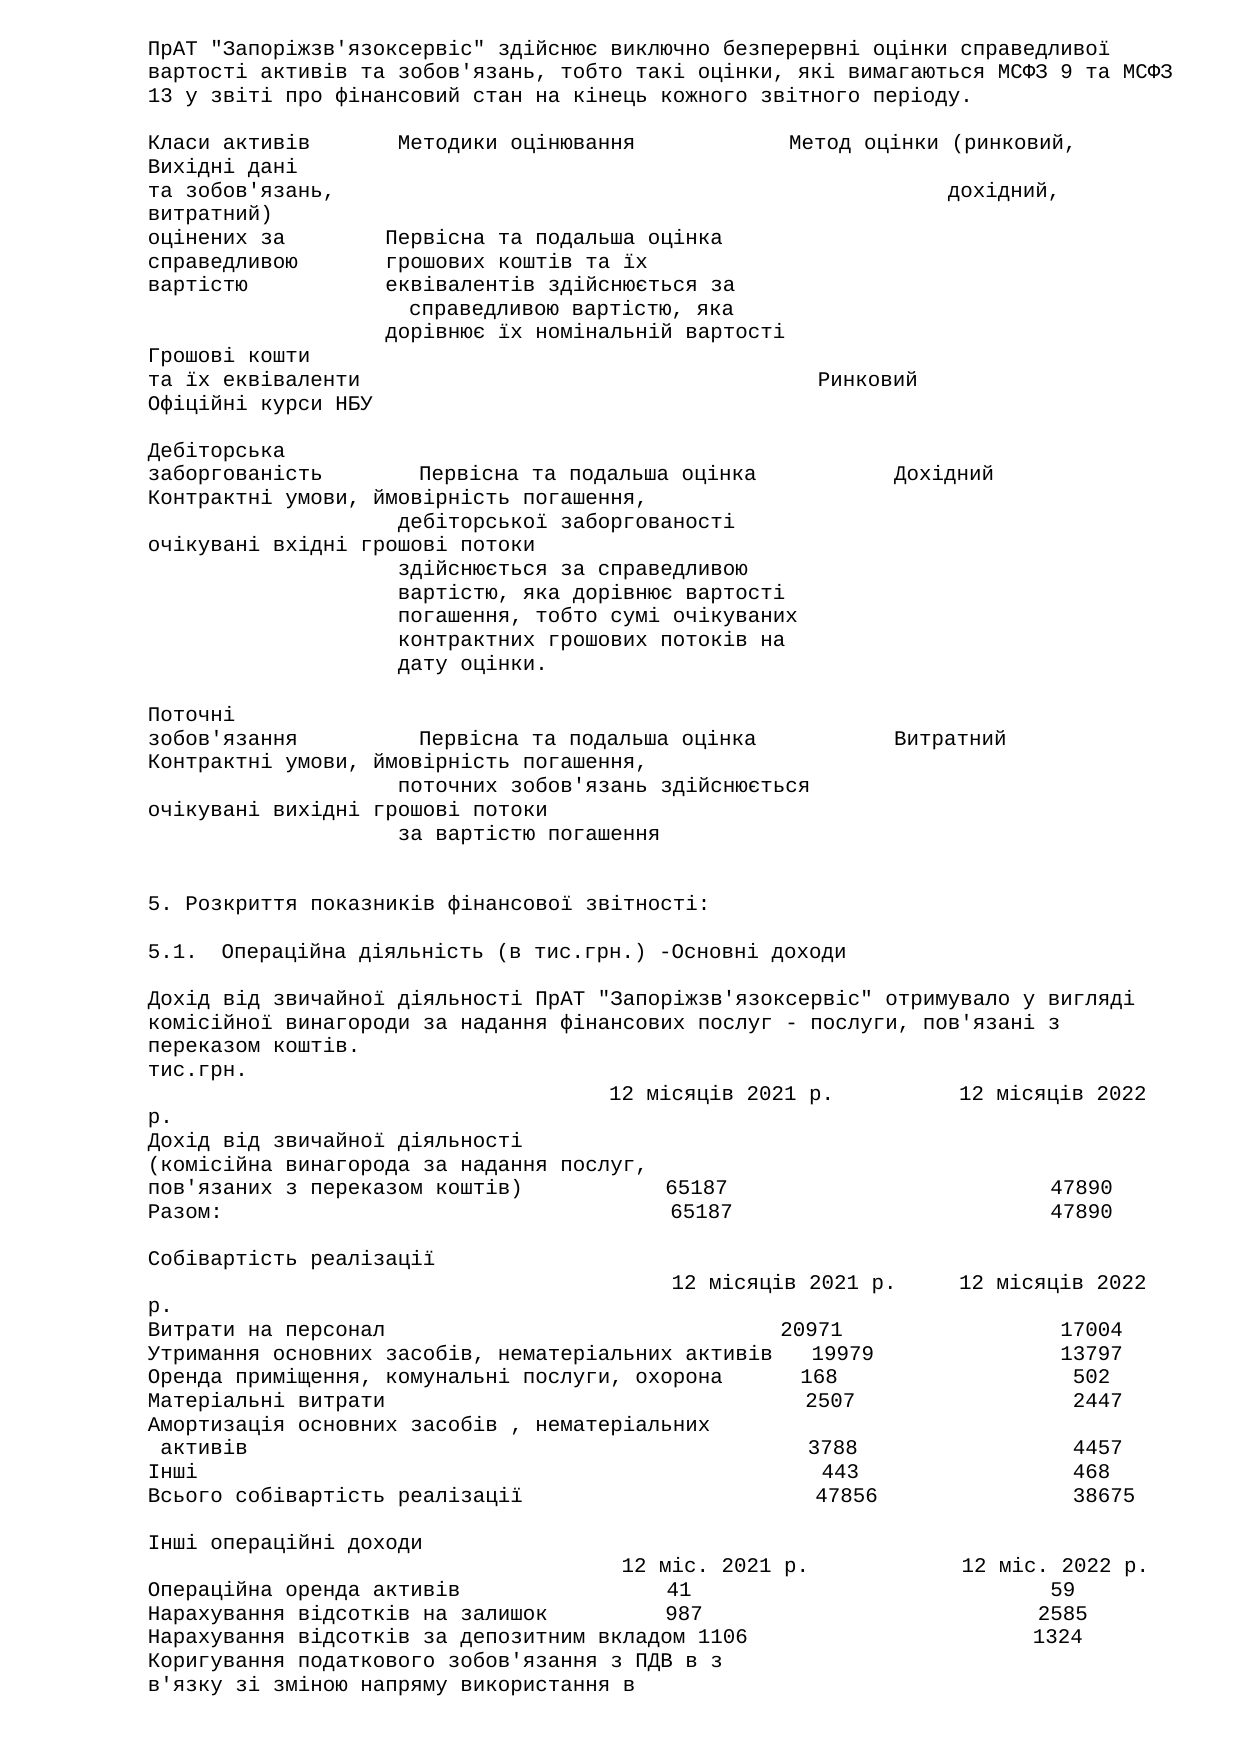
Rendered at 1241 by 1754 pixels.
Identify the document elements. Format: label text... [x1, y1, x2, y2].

text тис.грн. [148, 1059, 1181, 1083]
text контрактних грошових потоків на [148, 629, 1181, 653]
text Нарахування відсотків за депозитним вкладом 1106 1324 [148, 1626, 1181, 1650]
text заборгованість Первісна та подальша оцінка Дохідний Контрактні умови, ймовірність погашення, [148, 463, 1181, 511]
text Утримання основних засобів, нематеріальних активів 19979 13797 [148, 1343, 1181, 1366]
text дорівнює їх номінальній вартості [148, 322, 1181, 345]
text справедливою грошових коштів та їх [148, 251, 1181, 274]
text Разом: 65187 47890 [148, 1201, 1181, 1224]
text Інші операційні доходи [148, 1532, 1181, 1556]
text Матеріальні витрати 2507 2447 [148, 1390, 1181, 1414]
text Інші 443 468 [148, 1461, 1181, 1484]
text Коригування податкового зобов'язання з ПДВ в з [148, 1650, 1181, 1674]
text та зобов'язань, дохідний, витратний) [148, 180, 1181, 227]
text оцінених за Первісна та подальша оцінка [148, 227, 1181, 251]
text погашення, тобто сумі очікуваних [148, 605, 1181, 629]
text 12 місяців 2021 р. 12 місяців 2022 р. [148, 1083, 1181, 1130]
text дату оцінки. [148, 653, 1181, 676]
text Грошові кошти [148, 345, 1181, 369]
text 12 міс. 2021 р. 12 міс. 2022 р. [148, 1556, 1181, 1579]
text здійснюється за справедливою [148, 558, 1181, 582]
text активів 3788 4457 [148, 1437, 1181, 1461]
text ПрАТ "Запоріжзв'язоксервіс" здійснює виключно безперервні оцінки справедливої вартості активів та зобов'язань, тобто такі оцінки, які вимагаються МСФЗ 9 та МСФЗ 13 у звіті про фінансовий стан на кінець кожного звітного періоду. [148, 38, 1181, 109]
text Класи активів Методики оцінювання Метод оцінки (ринковий, Вихідні дані [148, 132, 1181, 180]
text за вартістю погашення [148, 822, 1181, 846]
text 5. Розкриття показників фінансової звітності: [148, 893, 1181, 917]
text дебіторської заборгованості очікувані вхідні грошові потоки [148, 511, 1181, 558]
text Операційна оренда активів 41 59 [148, 1579, 1181, 1603]
text Собівартість реалізації [148, 1248, 1181, 1272]
text зобов'язання Первісна та подальша оцінка Витратний Контрактні умови, ймовірність погашення, [148, 728, 1181, 775]
text Всього собівартість реалізації 47856 38675 [148, 1484, 1181, 1508]
text вартістю, яка дорівнює вартості [148, 582, 1181, 605]
text Дебіторська [148, 440, 1181, 463]
text (комісійна винагорода за надання послуг, [148, 1153, 1181, 1177]
text та їх еквіваленти Ринковий Офіційні курси НБУ [148, 369, 1181, 416]
text Нарахування відсотків на залишок 987 2585 [148, 1603, 1181, 1626]
text пов'язаних з переказом коштів) 65187 47890 [148, 1177, 1181, 1201]
text Оренда приміщення, комунальні послуги, охорона 168 502 [148, 1366, 1181, 1390]
text 12 місяців 2021 р. 12 місяців 2022 р. [148, 1272, 1181, 1319]
text Амортизація основних засобів , нематеріальних [148, 1414, 1181, 1437]
text справедливою вартістю, яка [148, 298, 1181, 322]
text Витрати на персонал 20971 17004 [148, 1319, 1181, 1343]
text вартістю еквівалентів здійснюється за [148, 274, 1181, 298]
text Поточні [148, 704, 1181, 728]
text 5.1. Операційна діяльність (в тис.грн.) -Основні доходи [148, 941, 1181, 964]
text Дохід від звичайної діяльності ПрАТ "Запоріжзв'язоксервіс" отримувало у вигляді комісійної винагороди за надання фінансових послуг - послуги, пов'язані з переказом коштів. [148, 988, 1181, 1059]
text в'язку зі зміною напряму використання в [148, 1674, 1181, 1697]
text Дохід від звичайної діяльності [148, 1130, 1181, 1153]
text поточних зобов'язань здійснюється очікувані вихідні грошові потоки [148, 775, 1181, 822]
